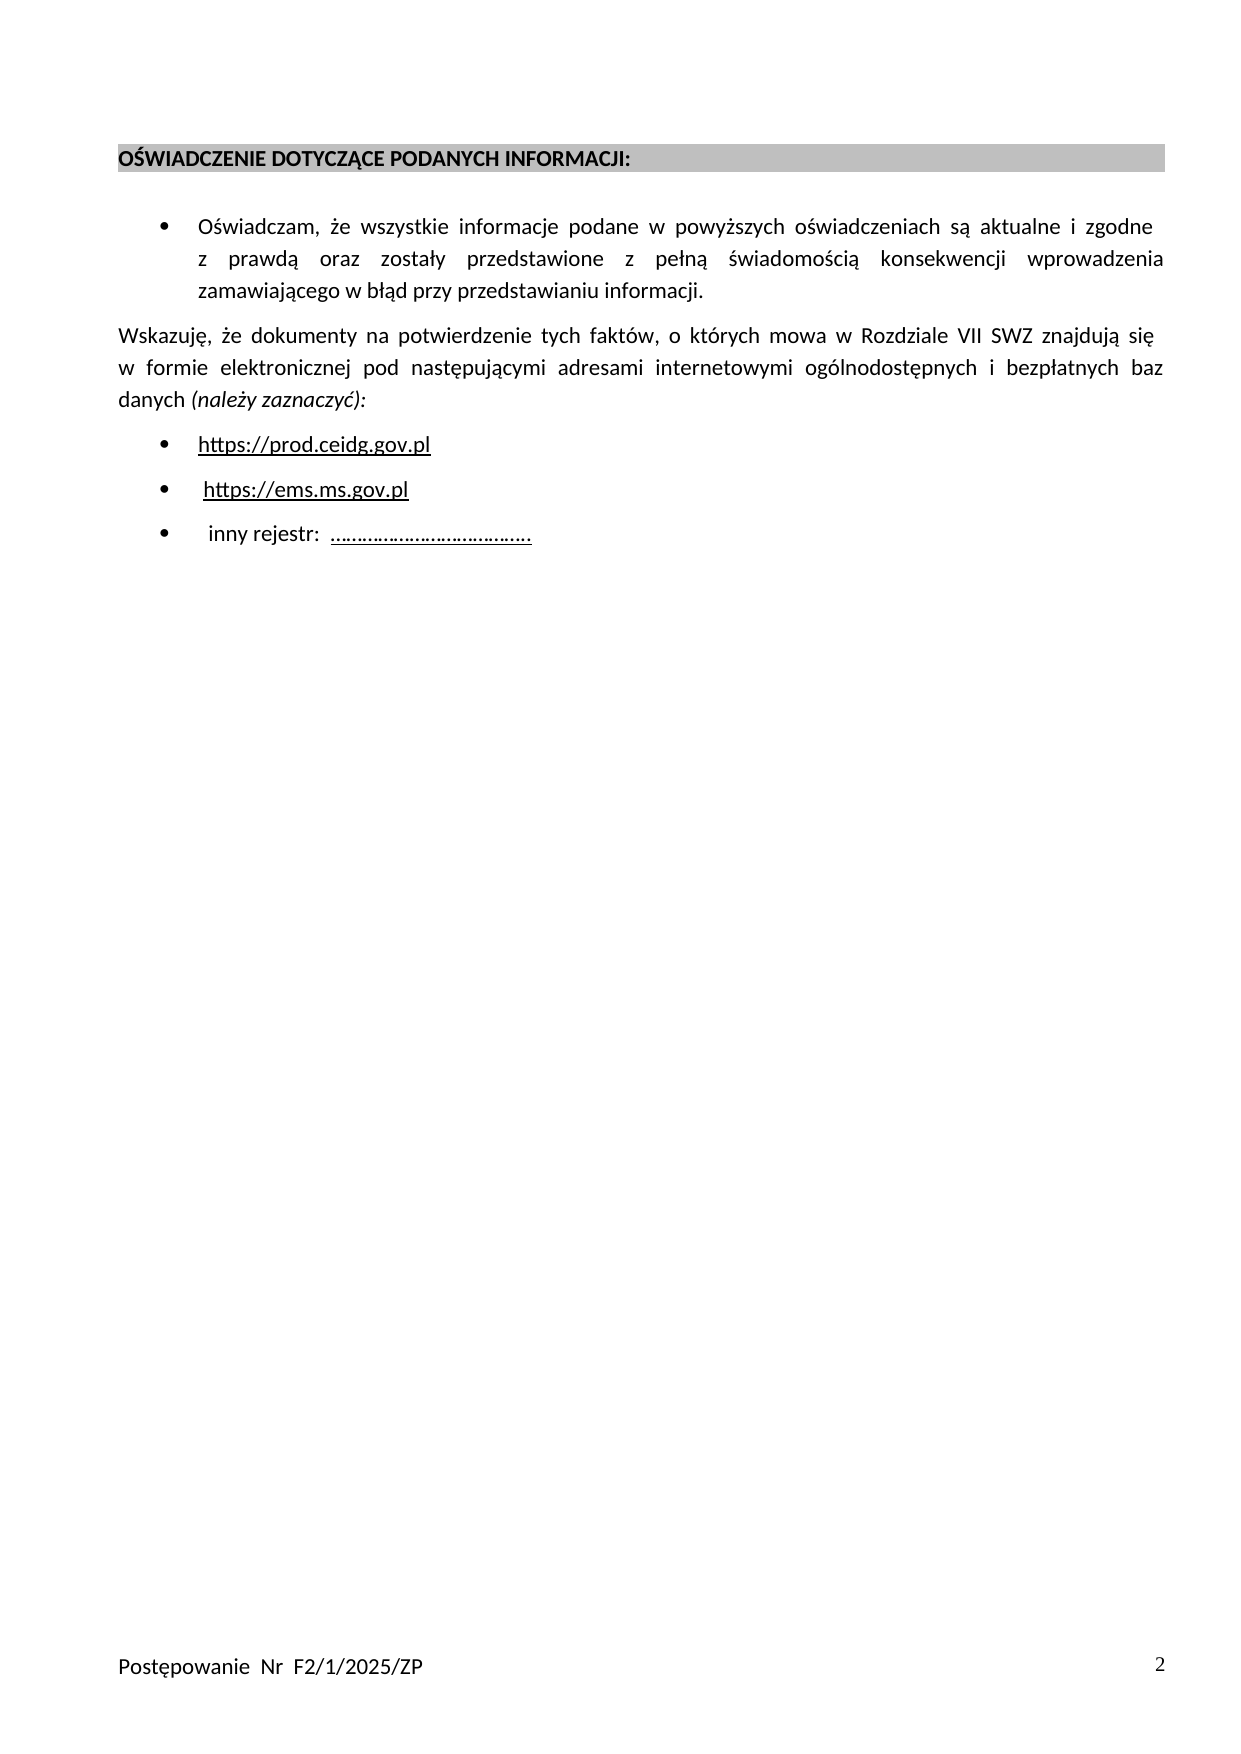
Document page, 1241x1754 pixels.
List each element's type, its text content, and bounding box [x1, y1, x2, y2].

list Oświadczam, że wszystkie informacje podane w powyższych oświadczeniach są aktualne i zgodne z prawdą oraz zostały przedstawione z pełną świadomością konsekwencji wprowadzenia zamawiającego w błąd przy przedstawianiu informacji. [160, 212, 1165, 304]
list https://prod.ceidg.gov.pl [160, 430, 1165, 458]
list inny rejestr: ……………………………….. [160, 519, 1165, 548]
list https://ems.ms.gov.pl [160, 475, 1165, 503]
text Wskazuję, że dokumenty na potwierdzenie tych faktów, o których mowa w Rozdziale VII SWZ znajdują się w formie elektronicznej pod następującymi adresami internetowymi ogólnodostępnych i bezpłatnych baz danych (należy zaznaczyć): [118, 321, 1165, 413]
text OŚWIADCZENIE DOTYCZĄCE PODANYCH INFORMACJI: [118, 144, 1165, 172]
